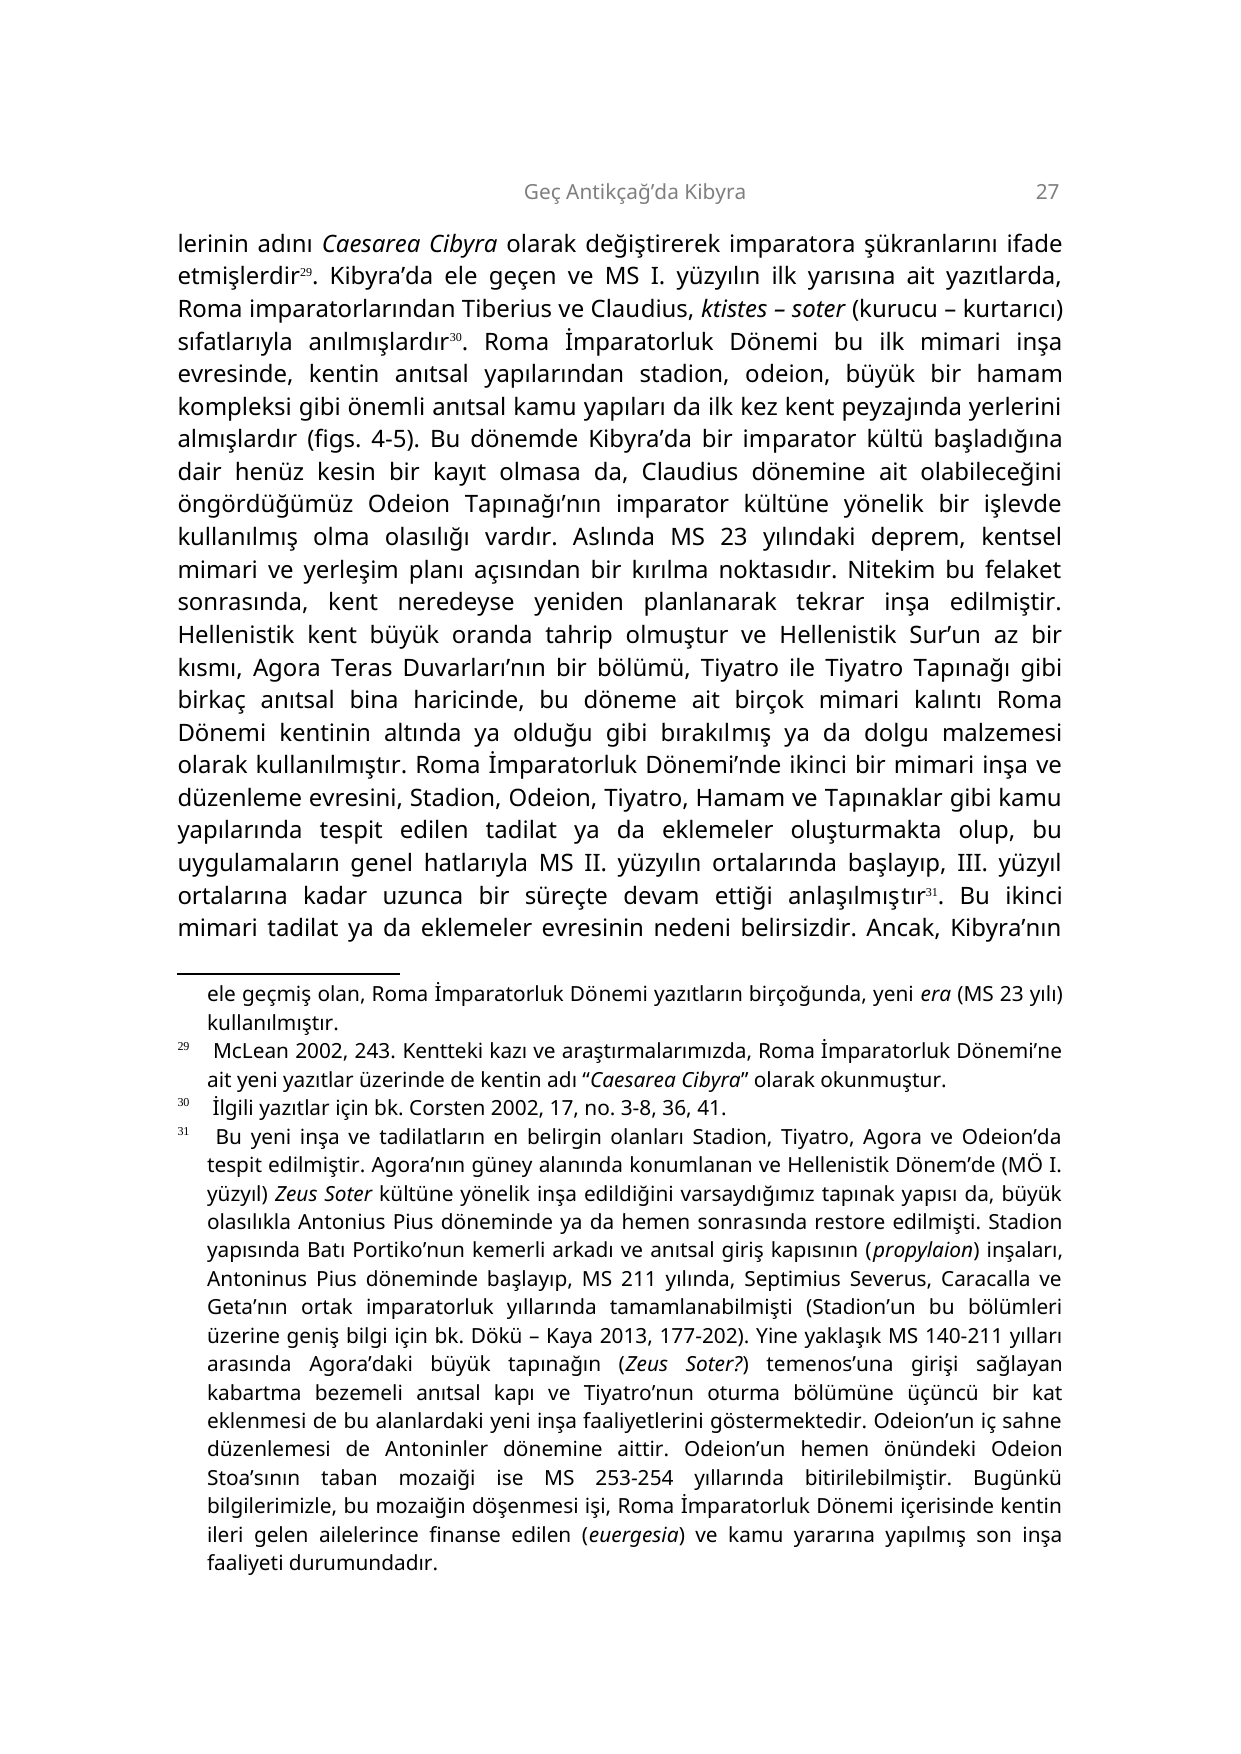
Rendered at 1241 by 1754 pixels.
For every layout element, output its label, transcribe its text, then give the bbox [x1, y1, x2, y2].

text Kibyra, özellikle Anadolu’da Roma egemenliğinin başlangıcından itibaren, çevresindeki dört yönde de farklı kültür bölgelerine ve komşu kentlere ulaşımın sağlandığı yolların kavşağında konumlanmaktadır (fig. 6). Kentin, Asia Minor’da Ege, Akdeniz Kıyıları, Göller Yöresi ve Güneybatı Anadolu’yu birbirine bağlayan yolların kavşağındaki konumu ile coğrafik yapısı ve iklimi; tarım (özellikle hububat), hayvan yetiştiriciliği (hörgüçlü boğa, at, koyun, keçi), yaban avcılığı (yaban domuzu, Anadolu parsı), karaçam, sedir ve ardıç türündeki orman kaynakları, demir işçiliği yönlerinden zengin ve ünlü olan kentin, özellikle Roma İmparatorluk Dönemi’nde daha da varsıllaşmasında başlıca etkenlerden olmuştur. Bugüne değin ortaya çıkarılan ya da ele geçen arkeolojik veriler, mimari peyzajı bakımından, kentin kamu yapılarıyla donatılmış bir polis niteliğine ancak MÖ II. yüzyılda kavuştuğunu göstermektedir. İlk Roma imparatoru Augustus Dönemi’nden itibaren, Asya Eyaleti’ndeki kentler conventus adı verilen dokuz yargı bölgesine ayrılmıştır. Her bölgenin önde gelen önemli kentleri bu yargı bölgelerine merkezlik yapmışlardır. Kibyra, özellikle Ege Bölgesi’nin iç kesimlerindeki antik kentleri içine alan conventus’un merkezi olmuştur. Laodikeia, Hierapolis, Kolossai, Adada ve Sebastopolis gibi önemli kentlerin dâhil olduğu ve yirmi beş kentin bir araya getirilmesiyle oluşturulan Kibyra Conventus’unun en önemli özelliği, Asya Eyaleti’nde yetki alanı en geniş yargı merkezi olarak belirlenmiş olmasıdır. Kentin Roma ve Doğu Roma dönemleri planlaması ile mimari peyzajının oluşum ve dönüşümünde doğal etken, ilki MS 23 yılında ikincisi ise MS 417 yılında meydana gelmiş olan yıkıcı deprem felaketleridir. Nitekim elimizdeki verilerden anlaşıldığı üzere; Hellenistik Dönem’de, agora, tiyatro ve tapınaklar gibi kamusal yapılarıyla gelişmiş bir polis olarak tanımlayabileceğimiz Kibyra, MS 23 yılındaki deprem felaketinde büyük oranda zarar görmüş ve imparator Tiberius’un ve Roma Senatus’unun kararıyla, üç yıllık vergi muafiyeti yardımıyla yeniden planlanarak inşa edilmiştir (figs. 4-5). Bu yüzden Kibyra’nın Roma İmparatorluk Dönemi takvim başlangıcı (era) olarak bu felaket yılı belirlenmiştir. Bu yardımlar nedeniyle Kibyralılar kentlerinin adını Caesarea Cibyra olarak değiştirerek imparatora şükranlarını ifade etmişlerdir. Kibyra’da ele geçen ve MS I. yüzyılın ilk yarısına ait yazıtlarda, Roma imparatorlarından Tiberius ve Claudius, ktistes – soter (kurucu – kurtarıcı) sıfatlarıyla anılmışlardır. Roma İmparatorluk Dönemi bu ilk mimari inşa evresinde, kentin anıtsal yapılarından stadion, odeion, büyük bir hamam kompleksi gibi önemli anıtsal kamu yapıları da ilk kez kent peyzajında yerlerini almışlardır (figs. 4-5). Bu dönemde Kibyra’da bir imparator kültü başladığına dair henüz kesin bir kayıt olmasa da, Claudius dönemine ait olabileceğini öngördüğümüz Odeion Tapınağı’nın imparator kültüne yönelik bir işlevde kullanılmış olma olasılığı vardır. Aslında MS 23 yılındaki deprem, kentsel mimari ve yerleşim planı açısından bir kırılma noktasıdır. Nitekim bu felaket sonrasında, kent neredeyse yeniden planlanarak tekrar inşa edilmiştir. Hellenistik kent büyük oranda tahrip olmuştur ve Hellenistik Sur’un az bir kısmı, Agora Teras Duvarları’nın bir bölümü, Tiyatro ile Tiyatro Tapınağı gibi birkaç anıtsal bina haricinde, bu döneme ait birçok mimari kalıntı Roma Dönemi kentinin altında ya olduğu gibi bırakılmış ya da dolgu malzemesi olarak kullanılmıştır. Roma İmparatorluk Dönemi’nde ikinci bir mimari inşa ve düzenleme evresini, Stadion, Odeion, Tiyatro, Hamam ve Tapınaklar gibi kamu yapılarında tespit edilen tadilat ya da eklemeler oluşturmakta olup, bu uygulamaların genel hatlarıyla MS II. yüzyılın ortalarında başlayıp, III. yüzyıl ortalarına kadar uzunca bir süreçte devam ettiği anlaşılmıştır. Bu ikinci mimari tadilat ya da eklemeler evresinin nedeni belirsizdir. Ancak, Kibyra’nın kuzey komşuları olan Laodikeia’da MS II. yüzyılın ikinci yarısı içinde meydana gelen deprem ve Kabalia’nın güney komşusu Lykia kentlerinde MS 141/142 yıllarında meydana gelmiş olan büyük depremler göz önüne alınınca, belki benzeri bir ara deprem felaketinin Kibyra’yı etkilemiş olabileceği akla gelmektedir. Nitekim kentten ele geçmiş ve daha önce yayınlanmış olan bir yazıtta, Roma imparatorlarından Antoninus Pius (MS 138–161) “soter kai euergetes” (kurtarıcı ve hayırsever) sıfatlarıyla onurlandırılmıştır. İmparator’a atfedilen bu sıfatlar da olası bir deprem felaketi sonrası yeniden inşa faaliyetlerini ya da anıtsal yapılardaki tadilatları işaret etmektedirler. Ayrıca antik kaynaklarda, Antoninus Pius’un imparatorluk yılları içinde Asia Minor’da, özellikle de Lykia, Karia, Rhodos ve Kos’ta etkili olan bir deprem felaketiyle ilgili anlatılar mevcuttur. Doğrudan Kibyra’nın adı anılmasa da, kente komşu bölgelerin adı verilerek aktarılan bu deprem felaketinin, Kibyra’da da kısmi bir yıkıma neden olduğu anlaşılmaktadır. Bu dönem mimari faaliyetlerinin arkeolojik karakteri de, yıkıcı, büyük bir doğal felaketten daha ziyade, MS 23 depreminden sonra inşa aşamaları başlatılan büyük kamu yapılarında, işlevselliği ve görsel ihtişamı artıran ek bölümlerde ya da iç mimari düzenlemelerde yeniden inşa ya da tadilatları göstermektedir. Bu dönem yapılan inşa faaliyetleri, özellikle kamu yapılarında geniş çaplı bir restorasyon niteliğindedir. [177, 226, 1063, 944]
